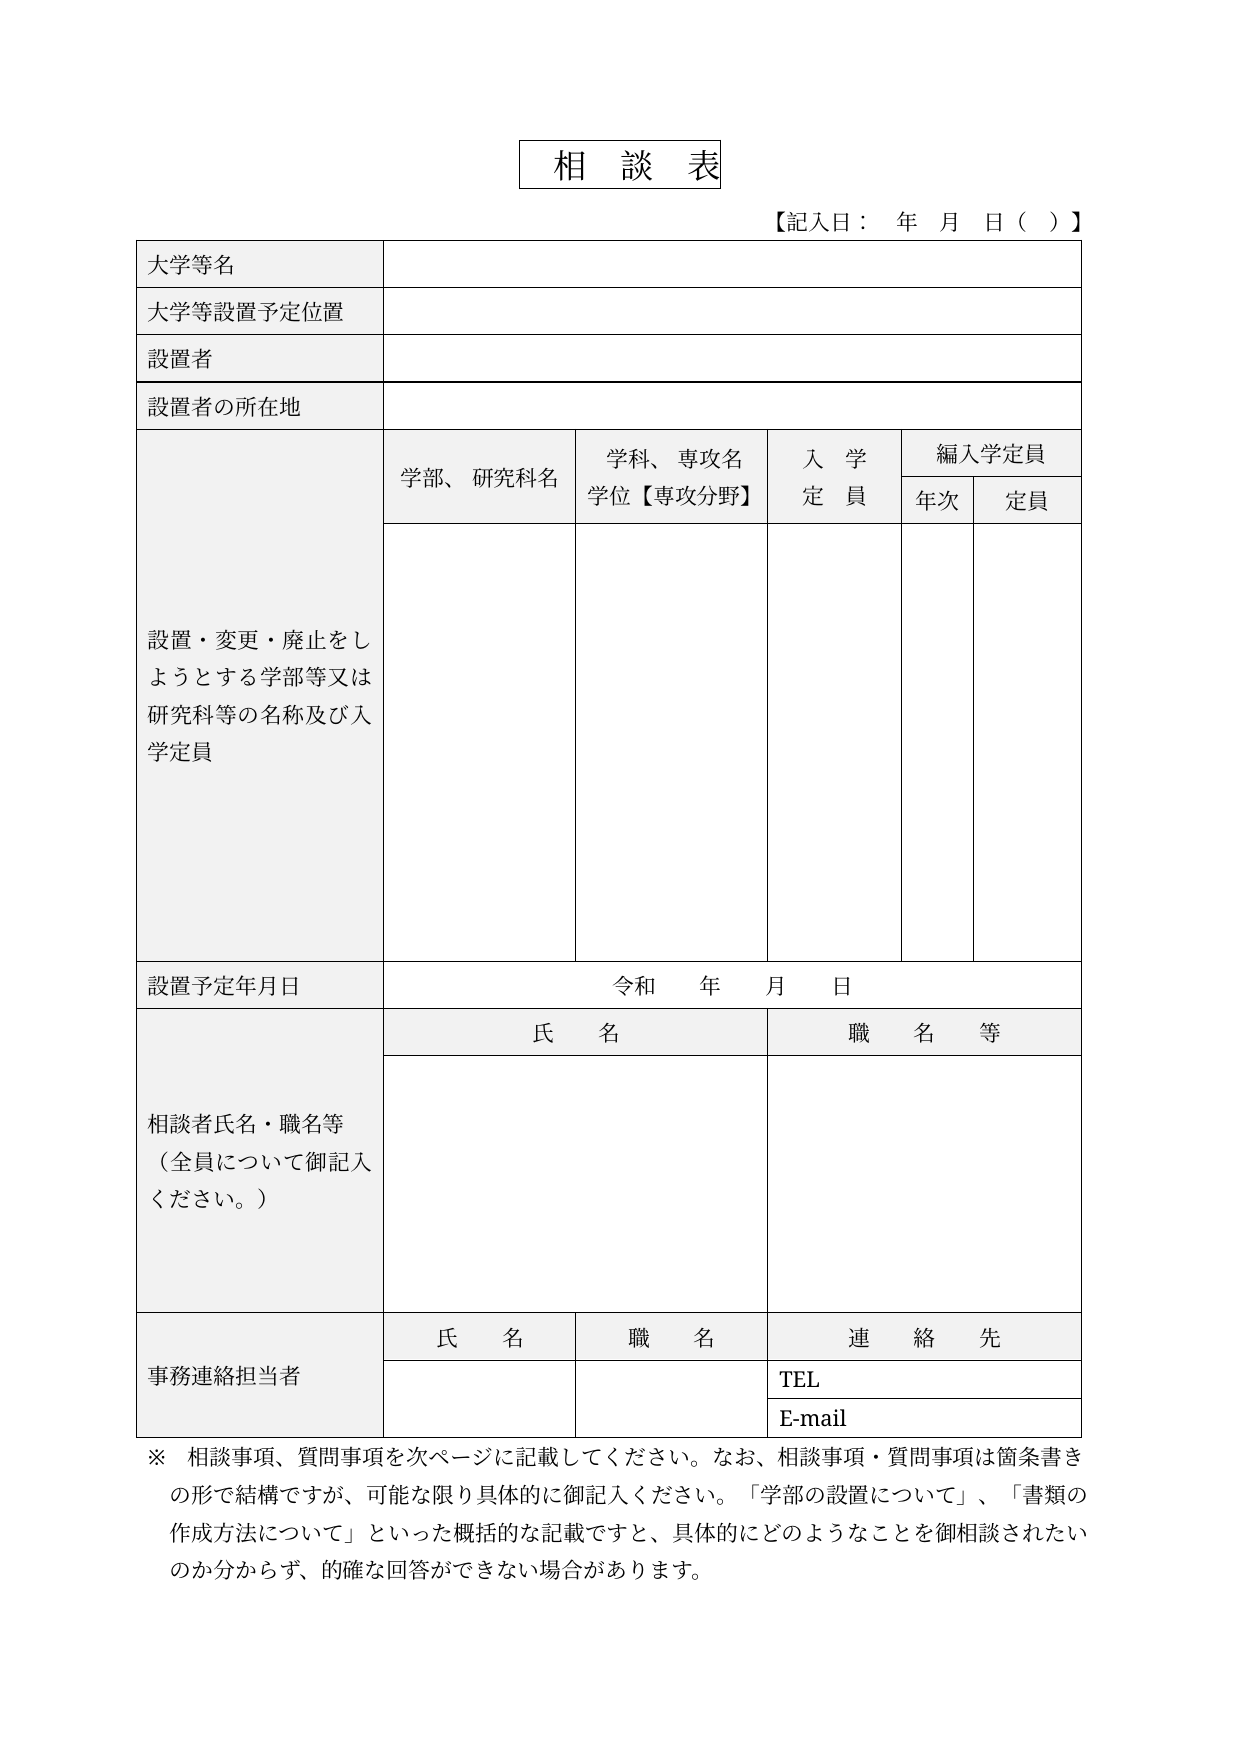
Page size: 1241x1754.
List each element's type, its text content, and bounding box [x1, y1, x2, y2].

table_cell 設置予定年月日 [137, 962, 383, 1008]
table_cell 編入学定員 [902, 430, 1081, 476]
table_cell [576, 524, 767, 961]
table_cell [576, 1361, 767, 1437]
table_header 大学等名 [137, 241, 383, 287]
table_cell [902, 524, 973, 961]
table_cell 職 名 等 [768, 1009, 1081, 1055]
text 相 談 表 [148, 127, 1092, 202]
table_cell 大学等設置予定位置 [137, 288, 383, 334]
table_cell TEL [768, 1361, 1081, 1398]
table_cell 入 学 定 員 [768, 430, 901, 523]
table_cell E-mail [768, 1399, 1081, 1437]
table_cell 連 絡 先 [768, 1313, 1081, 1359]
table_cell [384, 1056, 767, 1312]
table_cell [768, 524, 901, 961]
table_cell 職 名 [576, 1313, 767, 1359]
table_cell 氏 名 [384, 1313, 575, 1359]
table_cell 学科、 専攻名 学位【専攻分野】 [576, 430, 767, 523]
table_cell [384, 1361, 575, 1437]
table_cell 氏 名 [384, 1009, 767, 1055]
table_cell [384, 524, 575, 961]
table_cell 年次 [902, 477, 973, 523]
table_header [384, 241, 1081, 287]
table_cell 事務連絡担当者 [137, 1313, 383, 1437]
table_cell 令和 年 月 日 [384, 962, 1081, 1008]
table_cell 定員 [974, 477, 1081, 523]
table_cell [768, 1056, 1081, 1312]
table_cell 設置者の所在地 [137, 383, 383, 429]
table_cell [974, 524, 1081, 961]
table_cell 相談者氏名・職名等 （全員について御記入ください。） [137, 1009, 383, 1312]
text 【記入日： 年 月 日（ ）】 [148, 202, 1092, 239]
table_cell 設置者 [137, 335, 383, 381]
table_cell [384, 335, 1081, 381]
table_cell [384, 288, 1081, 334]
table_cell [384, 383, 1081, 429]
table_cell 設置・変更・廃止をしようとする学部等又は研究科等の名称及び入学定員 [137, 430, 383, 961]
table_cell 学部、 研究科名 [384, 430, 575, 523]
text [148, 1438, 1092, 1588]
